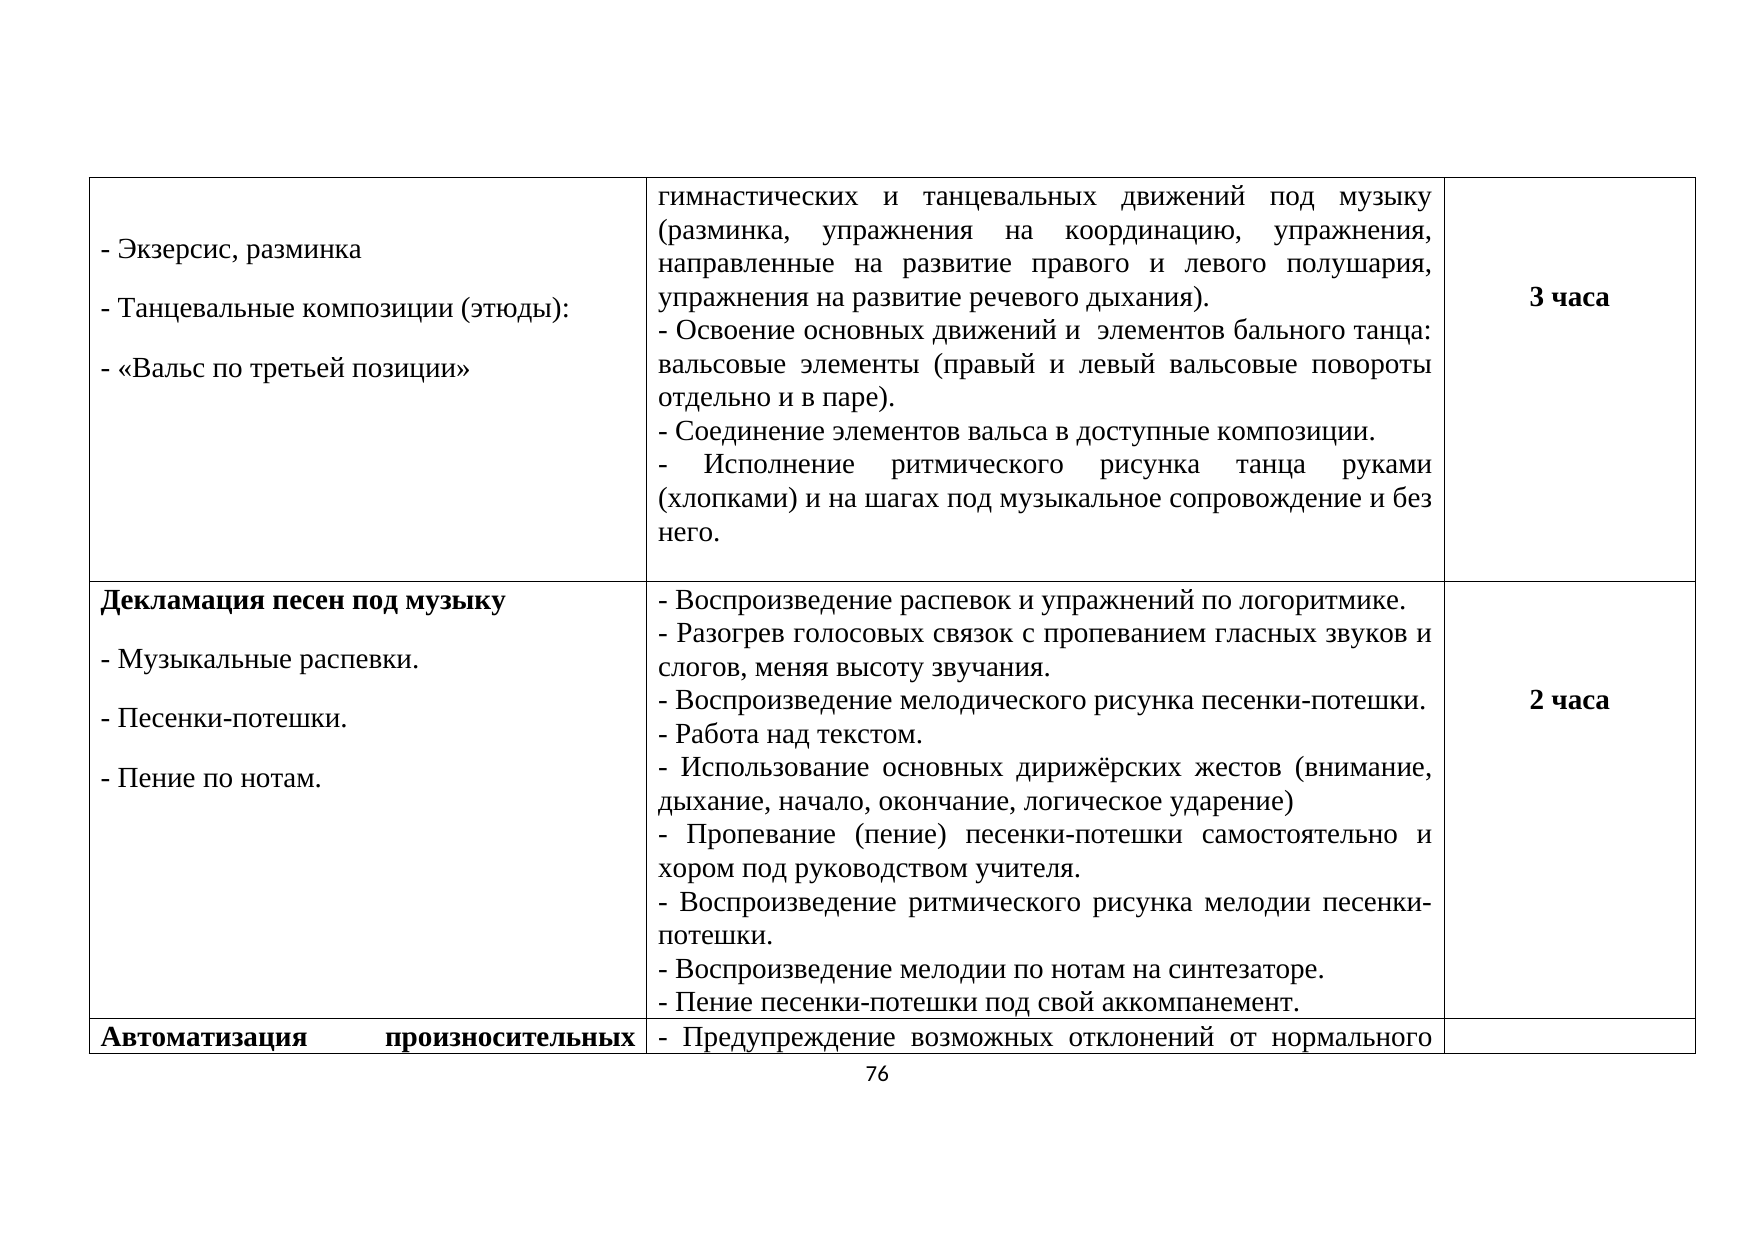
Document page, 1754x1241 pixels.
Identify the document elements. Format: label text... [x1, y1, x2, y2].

table_cell 3 часа [1445, 178, 1695, 581]
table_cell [1445, 1019, 1695, 1052]
table_cell 2 часа [1445, 582, 1695, 1018]
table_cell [90, 1019, 646, 1052]
table_cell Декламация песен под музыку - Музыкальные распевки. - Песенки-потешки. - Пение по нотам. [90, 582, 646, 1018]
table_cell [647, 178, 1444, 581]
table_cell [647, 1019, 1444, 1052]
table_cell - Воспроизведение распевок и упражнений по логоритмике. - Разогрев голосовых связок с пропеванием гласных звуков и слогов, меняя высоту звучания. - Воспроизведение мелодического рисунка песенки-потешки. - Работа над текстом. - Использование основных дирижёрских жестов (внимание, дыхание, начало, окончание, логическое ударение) - Пропевание (пение) песенки-потешки самостоятельно и хором под руководством учителя. - Воспроизведение ритмического рисунка мелодии песенки- потешки. - Воспроизведение мелодии по нотам на синтезаторе. - Пение песенки-потешки под свой аккомпанемент. [647, 582, 1444, 1018]
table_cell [90, 178, 646, 581]
